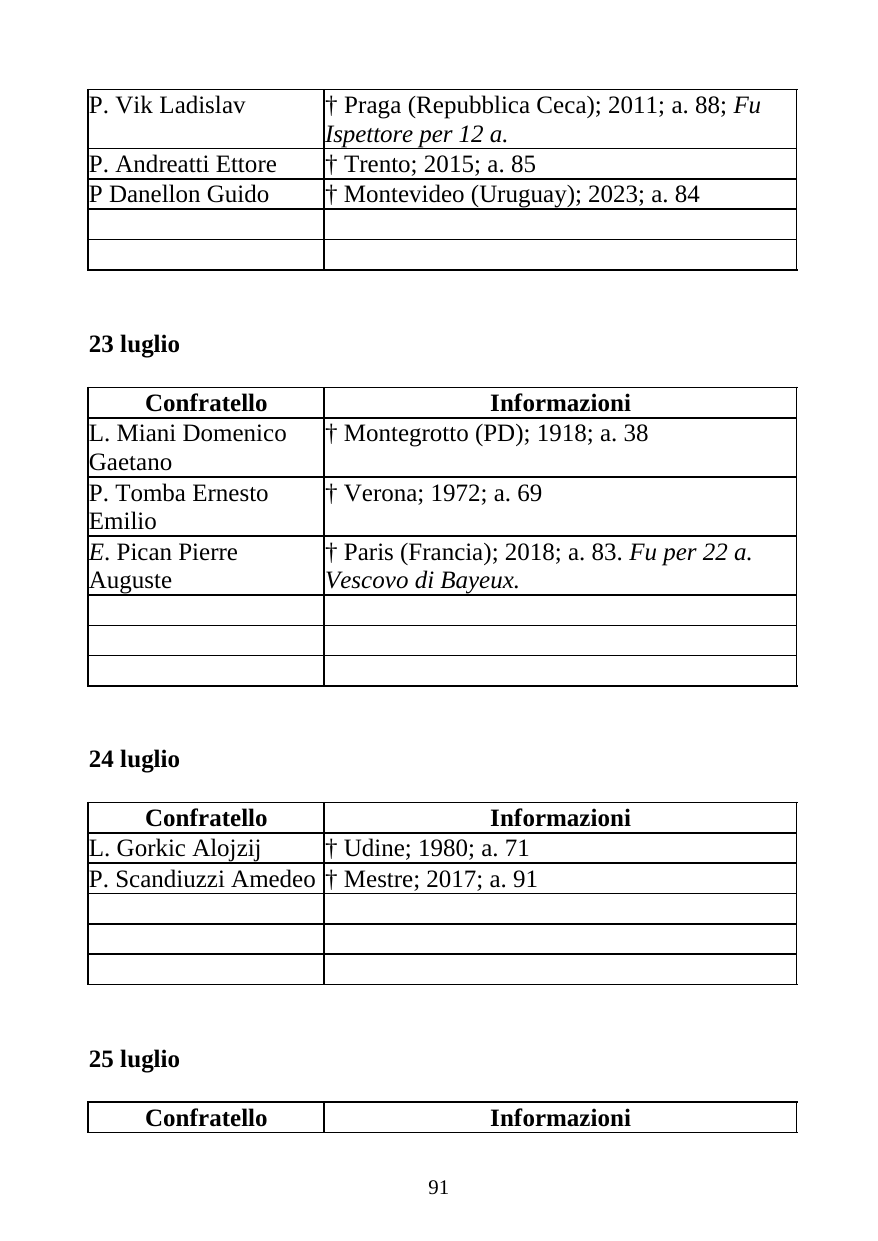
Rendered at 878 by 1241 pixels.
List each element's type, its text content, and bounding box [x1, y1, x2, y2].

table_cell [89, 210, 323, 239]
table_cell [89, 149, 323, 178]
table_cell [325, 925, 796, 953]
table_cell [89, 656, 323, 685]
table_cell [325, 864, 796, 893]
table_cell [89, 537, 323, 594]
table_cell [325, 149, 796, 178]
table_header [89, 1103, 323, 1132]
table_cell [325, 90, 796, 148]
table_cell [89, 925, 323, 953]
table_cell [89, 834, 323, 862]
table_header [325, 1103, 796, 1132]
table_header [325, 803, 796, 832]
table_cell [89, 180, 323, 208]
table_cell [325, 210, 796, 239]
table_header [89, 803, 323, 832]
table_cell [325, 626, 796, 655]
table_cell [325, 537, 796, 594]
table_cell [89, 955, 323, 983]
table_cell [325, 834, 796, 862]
text 25 luglio [89, 1043, 788, 1072]
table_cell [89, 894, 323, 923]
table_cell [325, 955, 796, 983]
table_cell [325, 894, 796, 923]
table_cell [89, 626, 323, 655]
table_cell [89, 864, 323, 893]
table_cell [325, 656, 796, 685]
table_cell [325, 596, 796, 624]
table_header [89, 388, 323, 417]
text 24 luglio [89, 744, 788, 773]
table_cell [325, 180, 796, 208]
text 23 luglio [89, 328, 788, 358]
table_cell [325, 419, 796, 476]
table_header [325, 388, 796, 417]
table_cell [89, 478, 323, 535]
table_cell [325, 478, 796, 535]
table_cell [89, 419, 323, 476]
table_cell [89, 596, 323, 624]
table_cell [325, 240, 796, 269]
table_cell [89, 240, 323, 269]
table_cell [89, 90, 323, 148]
